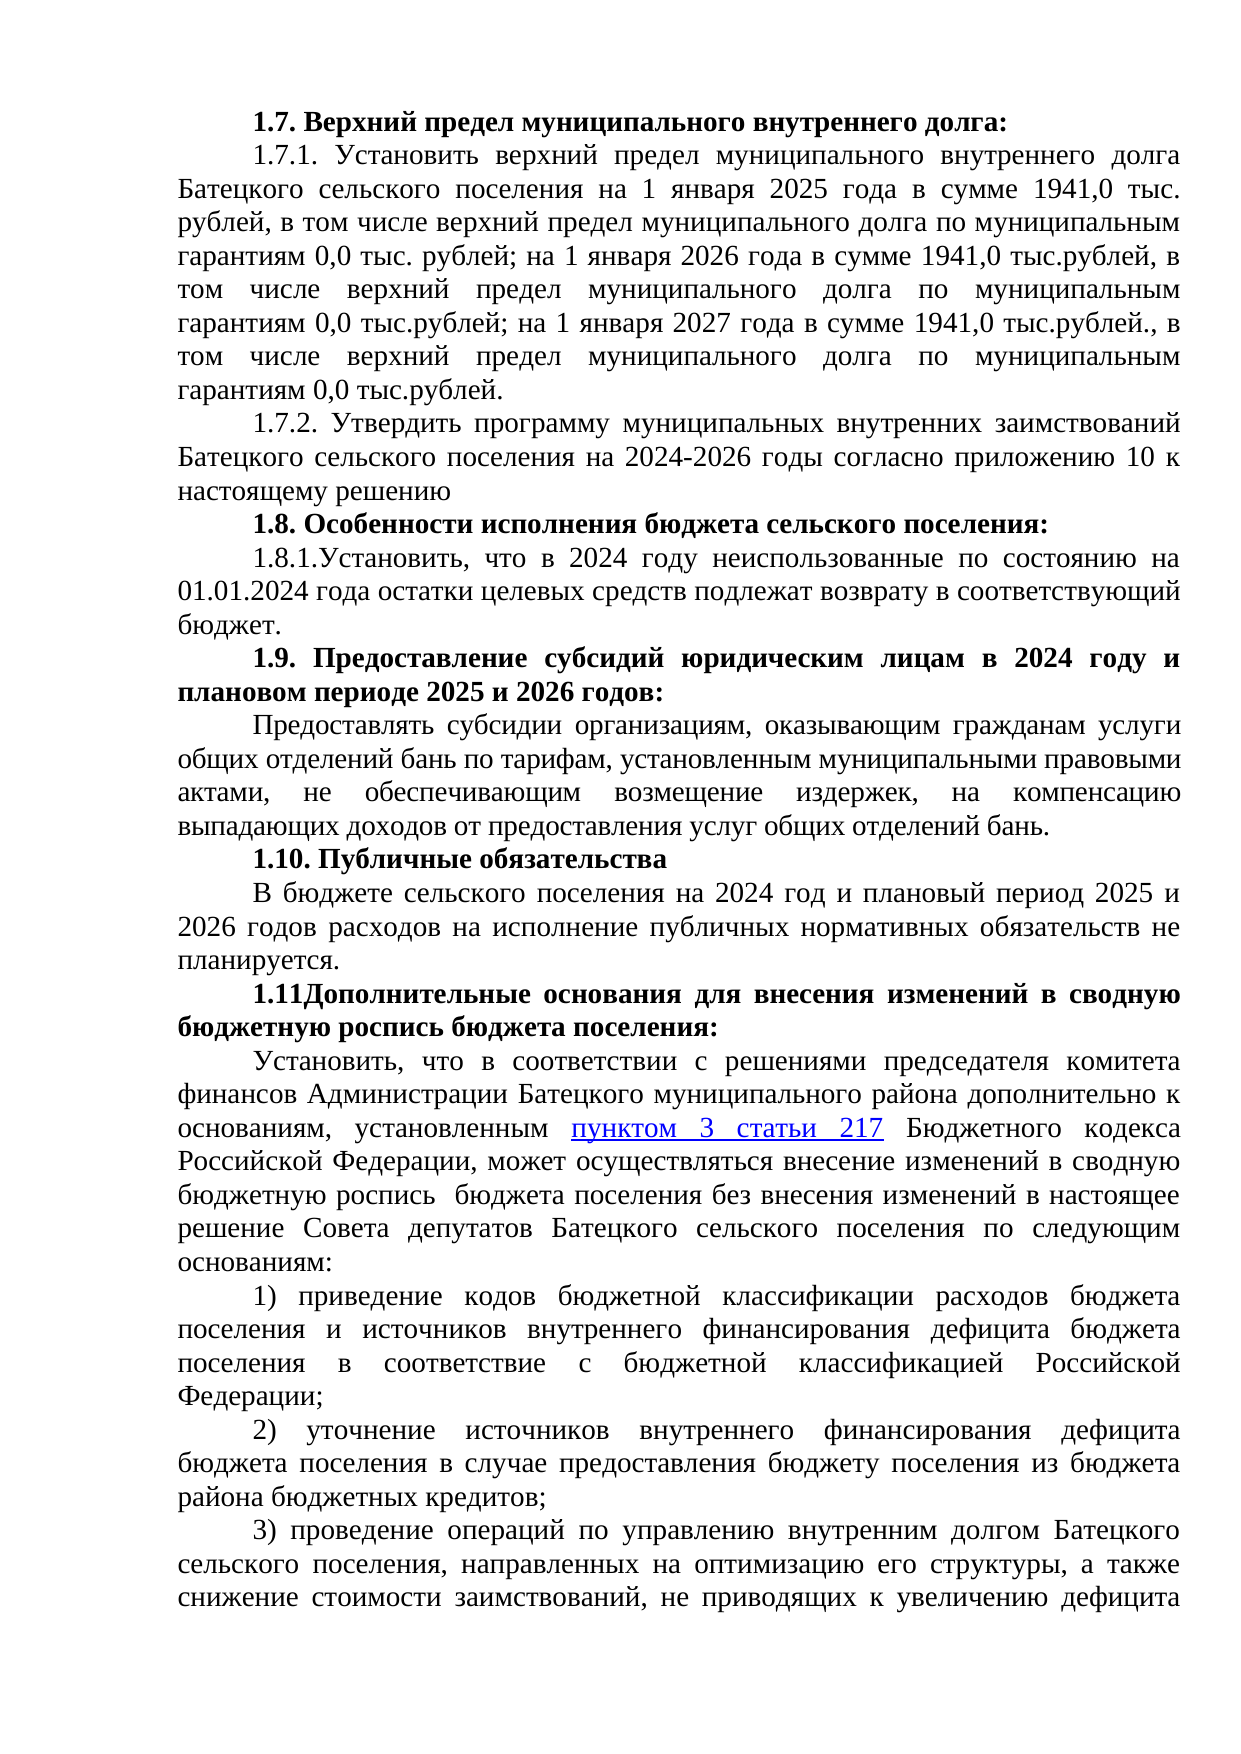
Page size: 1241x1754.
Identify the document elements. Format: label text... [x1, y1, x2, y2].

text 2) уточнение источников внутреннего финансирования дефицита бюджета поселения в случае предоставления бюджету поселения из бюджета района бюджетных кредитов; [177, 1412, 1181, 1512]
text Установить, что в соответствии с решениями председателя комитета финансов Администрации Батецкого муниципального района дополнительно к основаниям, установленным пунктом 3 статьи 217 Бюджетного кодекса Российской Федерации, может осуществляться внесение изменений в сводную бюджетную роспись бюджета поселения без внесения изменений в настоящее решение Совета депутатов Батецкого сельского поселения по следующим основаниям: [177, 1043, 1181, 1278]
text 1.8.1.Установить, что в 2024 году неиспользованные по состоянию на 01.01.2024 года остатки целевых средств подлежат возврату в соответствующий бюджет. [177, 540, 1181, 640]
text 1) приведение кодов бюджетной классификации расходов бюджета поселения и источников внутреннего финансирования дефицита бюджета поселения в соответствие с бюджетной классификацией Российской Федерации; [177, 1278, 1181, 1412]
text 1.7.1. Установить верхний предел муниципального внутреннего долга Батецкого сельского поселения на 1 января 2025 года в сумме 1941,0 тыс. рублей, в том числе верхний предел муниципального долга по муниципальным гарантиям 0,0 тыс. рублей; на 1 января 2026 года в сумме 1941,0 тыс.рублей, в том числе верхний предел муниципального долга по муниципальным гарантиям 0,0 тыс.рублей; на 1 января 2027 года в сумме 1941,0 тыс.рублей., в том числе верхний предел муниципального долга по муниципальным гарантиям 0,0 тыс.рублей. [177, 137, 1181, 406]
text 1.11Дополнительные основания для внесения изменений в сводную бюджетную роспись бюджета поселения: [177, 976, 1181, 1043]
text 1.10. Публичные обязательства [177, 842, 1181, 875]
text Предоставлять субсидии организациям, оказывающим гражданам услуги общих отделений бань по тарифам, установленным муниципальными правовыми актами, не обеспечивающим возмещение издержек, на компенсацию выпадающих доходов от предоставления услуг общих отделений бань. [177, 707, 1181, 842]
text 1.7.2. Утвердить программу муниципальных внутренних заимствований Батецкого сельского поселения на 2024-2026 годы согласно приложению 10 к настоящему решению [177, 406, 1181, 506]
text 1.8. Особенности исполнения бюджета сельского поселения: [177, 506, 1181, 540]
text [177, 1512, 1181, 1613]
text 1.9. Предоставление субсидий юридическим лицам в 2024 году и плановом периоде 2025 и 2026 годов: [177, 640, 1181, 707]
text В бюджете сельского поселения на 2024 год и плановый период 2025 и 2026 годов расходов на исполнение публичных нормативных обязательств не планируется. [177, 875, 1181, 976]
text 1.7. Верхний предел муниципального внутреннего долга: [177, 104, 1181, 137]
